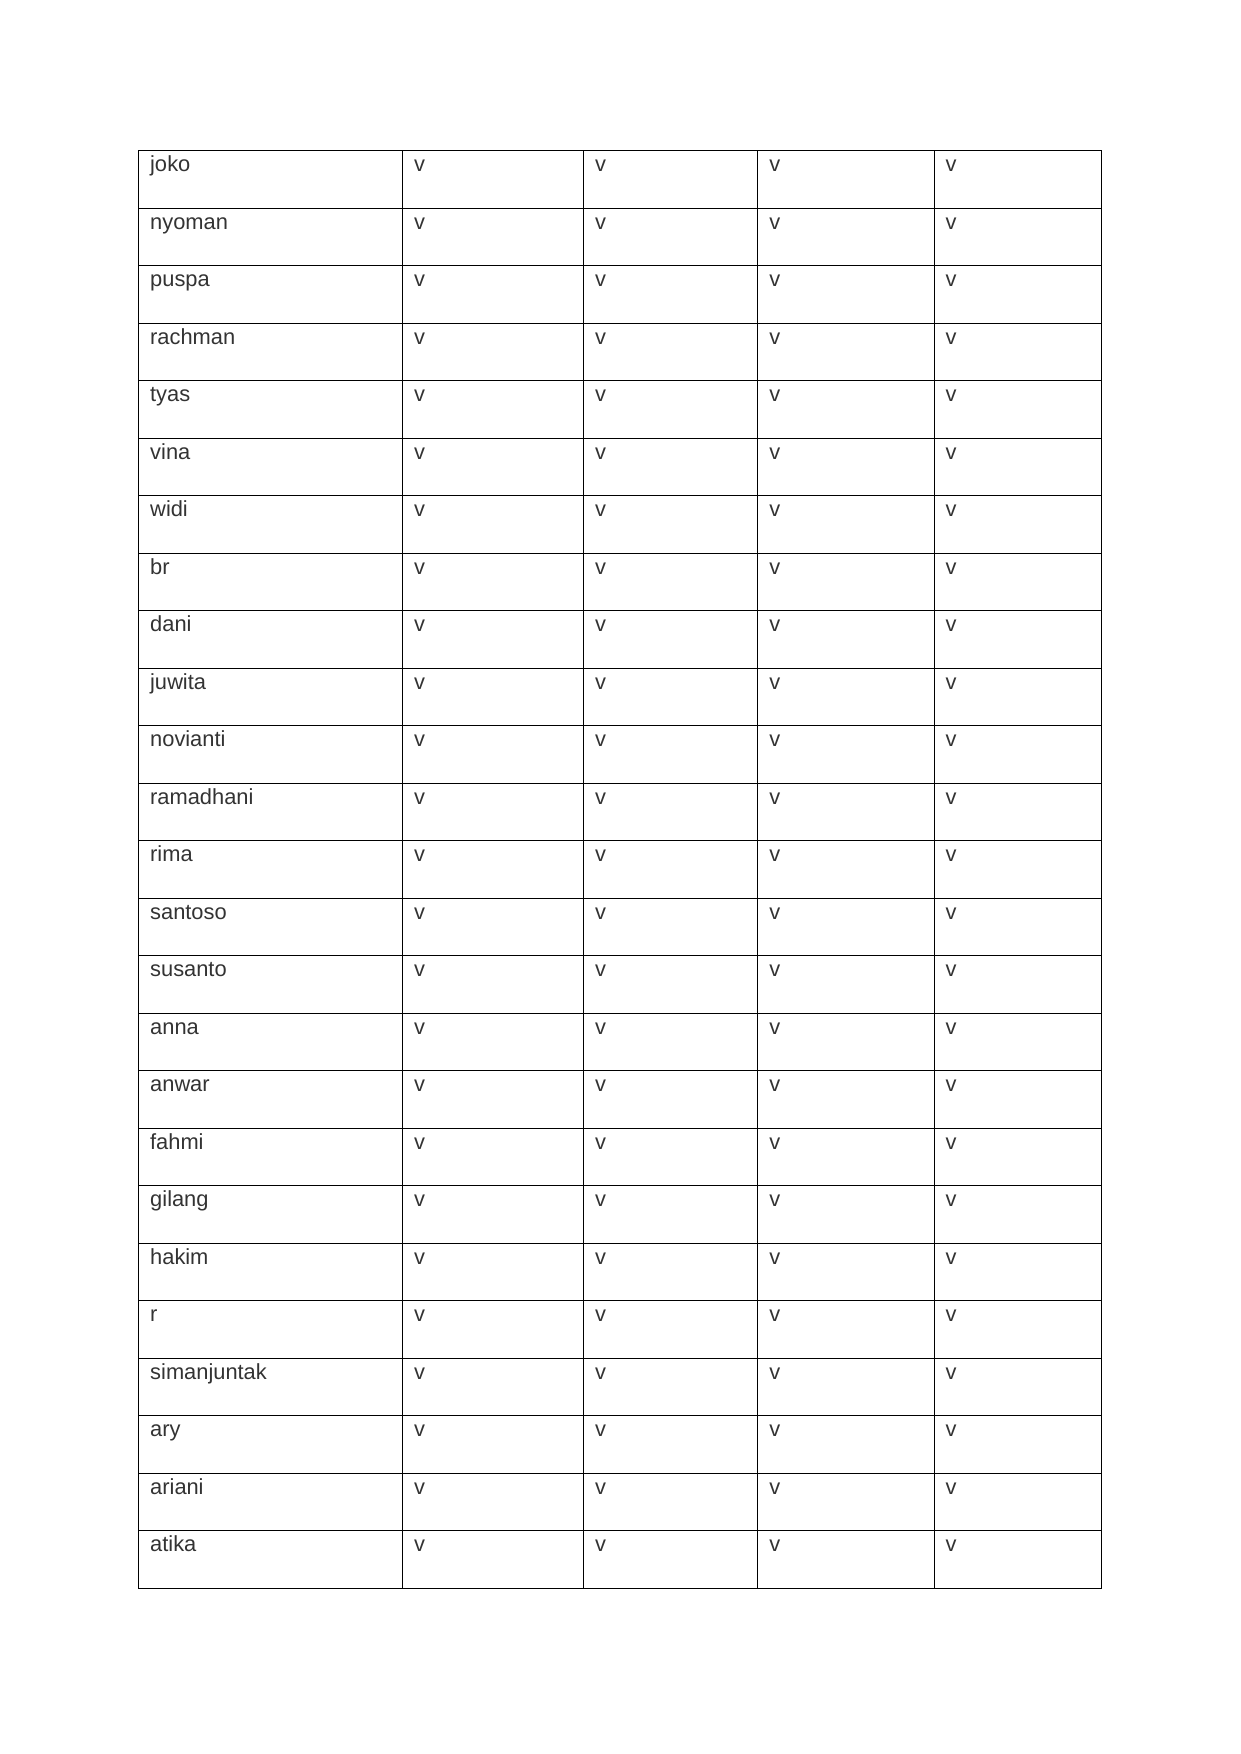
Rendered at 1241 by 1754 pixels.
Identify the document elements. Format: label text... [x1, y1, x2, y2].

table_cell v [935, 1186, 1101, 1242]
table_cell anna [139, 1014, 402, 1070]
table_cell v [758, 841, 934, 897]
table_cell v [935, 1129, 1101, 1185]
table_cell vina [139, 439, 402, 495]
table_cell v [935, 611, 1101, 667]
table_cell v [935, 1474, 1101, 1530]
table_cell v [584, 1301, 757, 1357]
table_cell ary [139, 1416, 402, 1472]
table_cell v [584, 1474, 757, 1530]
table_cell puspa [139, 266, 402, 322]
table_cell v [758, 1301, 934, 1357]
table_cell rachman [139, 324, 402, 380]
table_cell joko [139, 151, 402, 207]
table_cell v [584, 1014, 757, 1070]
table_cell v [758, 669, 934, 725]
table_cell r [139, 1301, 402, 1357]
table_cell v [584, 209, 757, 265]
table_cell v [758, 956, 934, 1012]
table_cell v [403, 324, 583, 380]
table_cell v [758, 266, 934, 322]
table_cell v [403, 1474, 583, 1530]
table_cell widi [139, 496, 402, 552]
table_cell v [935, 209, 1101, 265]
table_cell novianti [139, 726, 402, 782]
table_cell v [758, 554, 934, 610]
table_cell v [584, 1359, 757, 1415]
table_cell v [403, 899, 583, 955]
table_cell hakim [139, 1244, 402, 1300]
table_cell v [584, 611, 757, 667]
table_cell v [758, 1244, 934, 1300]
table_cell v [403, 669, 583, 725]
table_cell v [584, 1186, 757, 1242]
table_cell v [758, 209, 934, 265]
table_cell v [758, 1416, 934, 1472]
table_cell fahmi [139, 1129, 402, 1185]
table_cell v [935, 1014, 1101, 1070]
table_cell v [758, 496, 934, 552]
table_cell nyoman [139, 209, 402, 265]
table_cell v [403, 1531, 583, 1587]
table_cell v [758, 726, 934, 782]
table_cell v [584, 956, 757, 1012]
table_cell v [758, 611, 934, 667]
table_cell v [403, 1416, 583, 1472]
table_cell v [403, 841, 583, 897]
table_cell v [584, 899, 757, 955]
table_cell v [935, 1244, 1101, 1300]
table_cell v [403, 209, 583, 265]
table_cell v [584, 554, 757, 610]
table_cell v [403, 611, 583, 667]
table_cell v [403, 1129, 583, 1185]
table_cell tyas [139, 381, 402, 437]
table_cell v [935, 439, 1101, 495]
table_cell v [403, 496, 583, 552]
table_cell v [935, 496, 1101, 552]
table_cell v [935, 1071, 1101, 1127]
table_cell anwar [139, 1071, 402, 1127]
table_cell v [584, 439, 757, 495]
table_cell v [935, 669, 1101, 725]
table_cell gilang [139, 1186, 402, 1242]
table_cell simanjuntak [139, 1359, 402, 1415]
table_cell v [584, 266, 757, 322]
table_cell v [584, 1244, 757, 1300]
table_cell v [584, 784, 757, 840]
table_cell v [403, 1359, 583, 1415]
table_cell v [403, 1014, 583, 1070]
table_cell atika [139, 1531, 402, 1587]
table_cell dani [139, 611, 402, 667]
table_cell v [403, 1244, 583, 1300]
table_cell v [584, 1071, 757, 1127]
table_cell rima [139, 841, 402, 897]
table_cell susanto [139, 956, 402, 1012]
table_cell v [403, 1186, 583, 1242]
table_cell v [935, 784, 1101, 840]
table_cell v [403, 1301, 583, 1357]
table_cell ramadhani [139, 784, 402, 840]
table_cell v [935, 956, 1101, 1012]
table_cell v [403, 784, 583, 840]
table_cell v [935, 554, 1101, 610]
table_cell v [403, 554, 583, 610]
table_cell v [403, 151, 583, 207]
table_cell v [758, 784, 934, 840]
table_cell v [758, 1474, 934, 1530]
table_cell v [758, 439, 934, 495]
table_cell v [935, 266, 1101, 322]
table_cell v [758, 1071, 934, 1127]
table_cell v [935, 899, 1101, 955]
table_cell v [935, 1416, 1101, 1472]
table_cell v [935, 381, 1101, 437]
table_cell v [584, 841, 757, 897]
table_cell v [758, 1129, 934, 1185]
table_cell ariani [139, 1474, 402, 1530]
table_cell v [758, 381, 934, 437]
table_cell juwita [139, 669, 402, 725]
table_cell santoso [139, 899, 402, 955]
table_cell v [403, 439, 583, 495]
table_cell v [403, 381, 583, 437]
table_cell v [584, 324, 757, 380]
table_cell v [935, 726, 1101, 782]
table_cell v [758, 324, 934, 380]
table_cell v [403, 1071, 583, 1127]
table_cell v [584, 1531, 757, 1587]
table_cell v [758, 1359, 934, 1415]
table_cell v [935, 324, 1101, 380]
table_cell v [584, 1416, 757, 1472]
table_cell v [758, 151, 934, 207]
table_cell v [584, 726, 757, 782]
table_cell v [935, 841, 1101, 897]
table_cell v [584, 1129, 757, 1185]
table_cell v [584, 151, 757, 207]
table_cell v [403, 266, 583, 322]
table_cell v [584, 669, 757, 725]
table_cell v [758, 1531, 934, 1587]
table_cell v [935, 151, 1101, 207]
table_cell v [935, 1359, 1101, 1415]
table_cell v [758, 1186, 934, 1242]
table_cell v [403, 956, 583, 1012]
table_cell v [403, 726, 583, 782]
table_cell br [139, 554, 402, 610]
table_cell v [935, 1301, 1101, 1357]
table_cell v [758, 899, 934, 955]
table_cell v [584, 496, 757, 552]
table_cell v [584, 381, 757, 437]
table_cell v [758, 1014, 934, 1070]
table_cell v [935, 1531, 1101, 1587]
